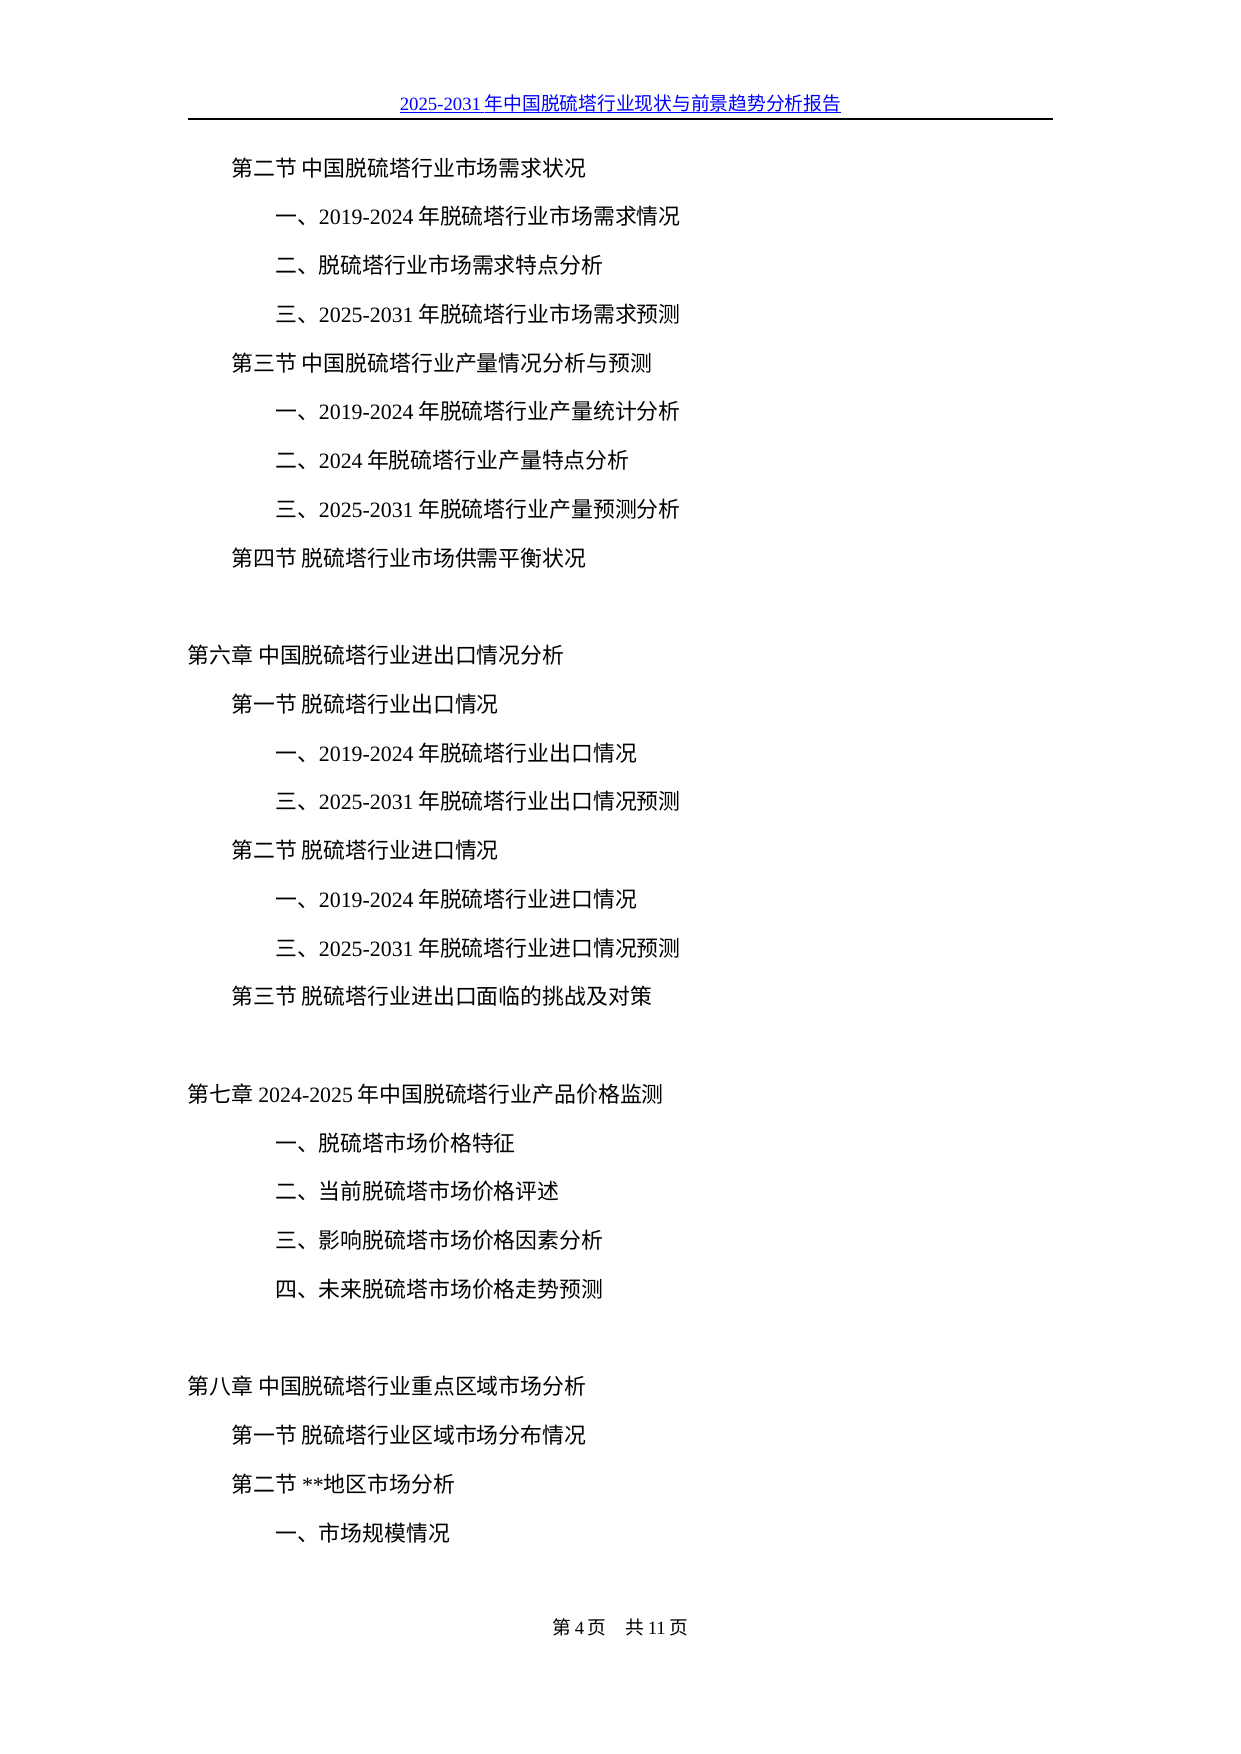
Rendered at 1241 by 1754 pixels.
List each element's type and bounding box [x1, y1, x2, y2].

text [187, 150, 1053, 1548]
